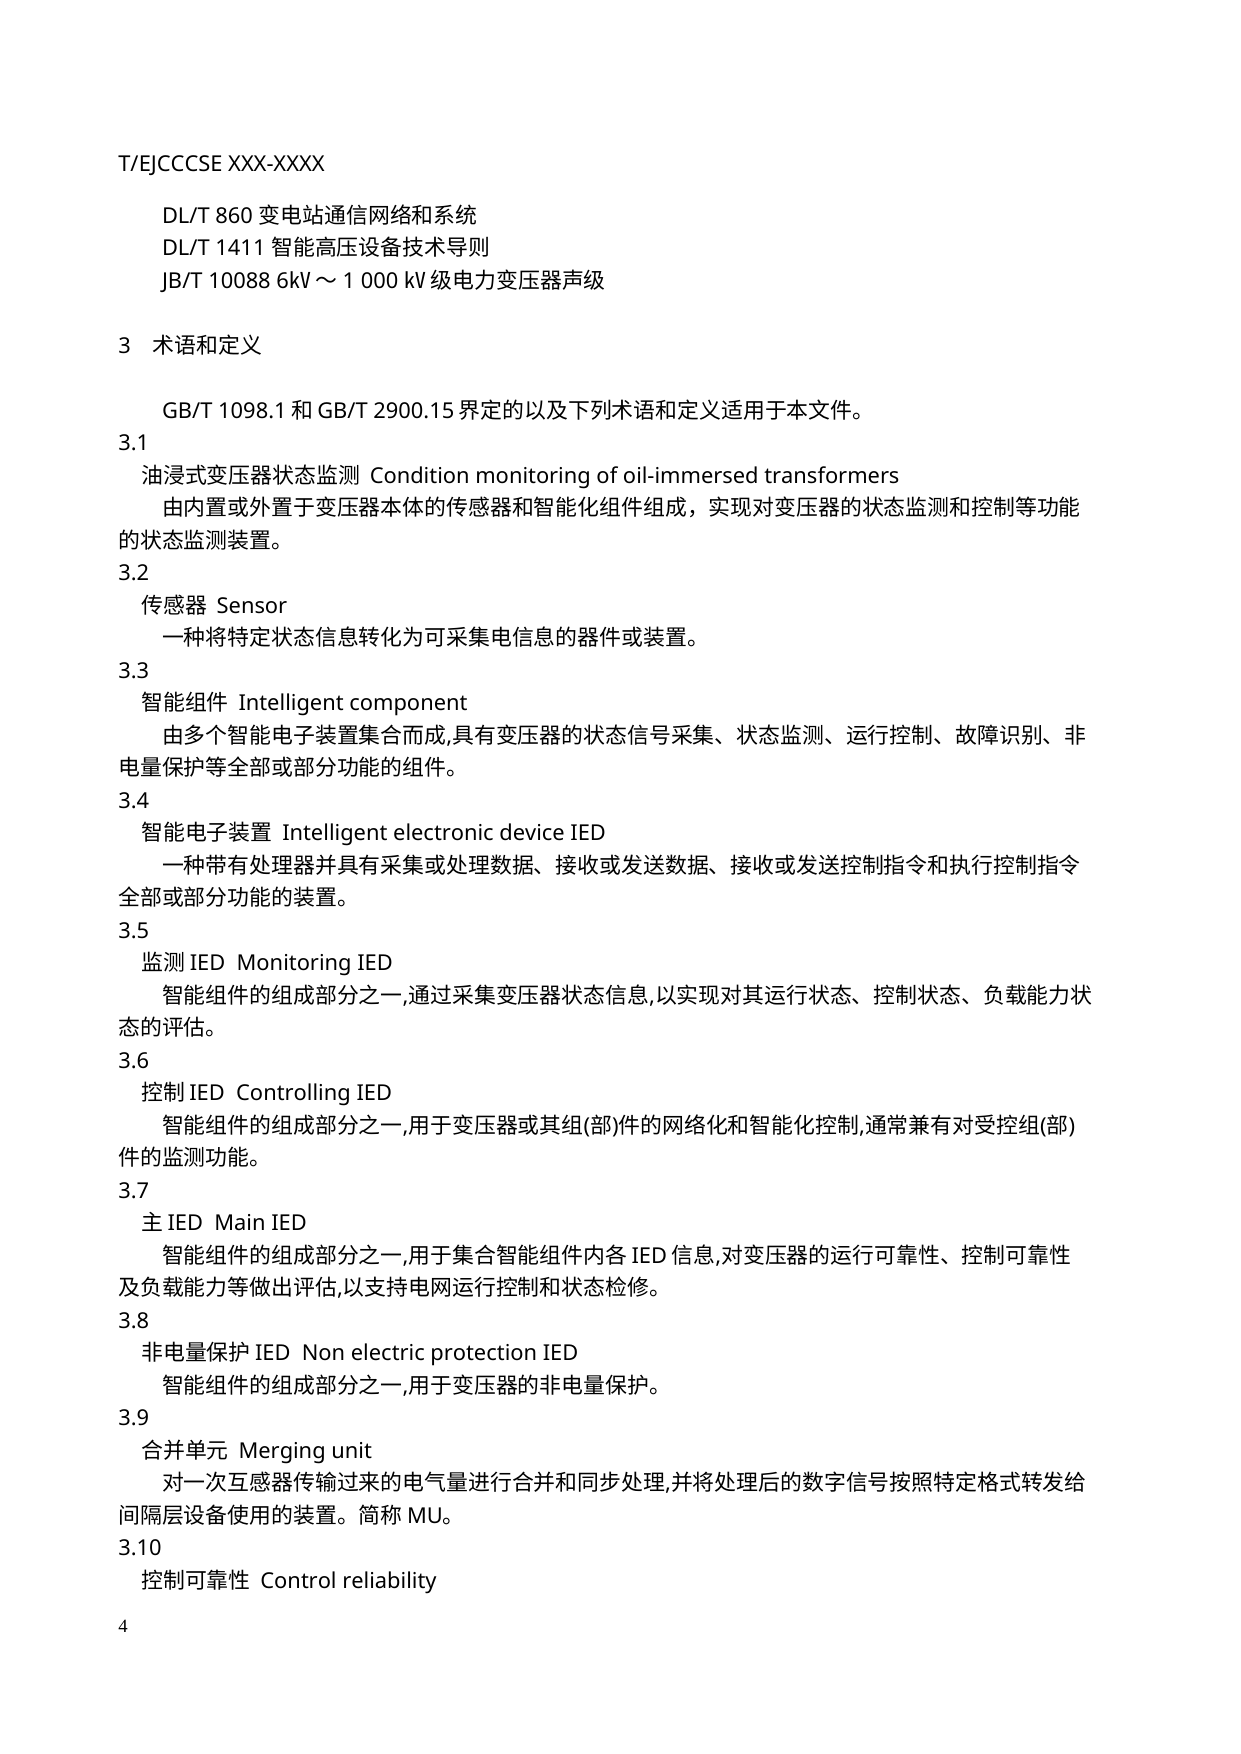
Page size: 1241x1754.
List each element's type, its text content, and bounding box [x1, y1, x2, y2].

text 控制可靠性 Control reliability [118, 1530, 1092, 1595]
text 一种将特定状态信息转化为可采集电信息的器件或装置。 [118, 620, 1092, 652]
text 智能组件 Intelligent component [118, 652, 1092, 717]
text 智能电子装置 Intelligent electronic device IED [118, 782, 1092, 847]
text 智能组件的组成部分之一,用于变压器或其组(部)件的网络化和智能化控制,通常兼有对受控组(部)件的监测功能。 [118, 1107, 1092, 1172]
text 监测 IED Monitoring IED [118, 912, 1092, 977]
text JB/T 10088 6㎸ ～ 1 000 ㎸ 级电力变压器声级 [118, 262, 1092, 295]
text 由多个智能电子装置集合而成,具有变压器的状态信号采集、状态监测、运行控制、故障识别、非电量保护等全部或部分功能的组件。 [118, 717, 1092, 782]
text 合并单元 Merging unit [118, 1400, 1092, 1465]
text DL/T 1411 智能高压设备技术导则 [118, 230, 1092, 262]
text 控制IED Controlling IED [118, 1042, 1092, 1107]
text 智能组件的组成部分之一,用于集合智能组件内各IED信息,对变压器的运行可靠性、控制可靠性及负载能力等做出评估,以支持电网运行控制和状态检修。 [118, 1237, 1092, 1302]
text 术语和定义 [118, 327, 1092, 360]
text 由内置或外置于变压器本体的传感器和智能化组件组成，实现对变压器的状态监测和控制等功能的状态监测装置。 [118, 490, 1092, 555]
text 非电量保护IED Non electric protection IED [118, 1302, 1092, 1367]
text 主IED Main IED [118, 1172, 1092, 1237]
text DL/T 860 变电站通信网络和系统 [118, 197, 1092, 230]
text 传感器 Sensor [118, 555, 1092, 620]
text 一种带有处理器并具有采集或处理数据、接收或发送数据、接收或发送控制指令和执行控制指令全部或部分功能的装置。 [118, 847, 1092, 912]
text 智能组件的组成部分之一,通过采集变压器状态信息,以实现对其运行状态、控制状态、负载能力状态的评估。 [118, 977, 1092, 1042]
text 智能组件的组成部分之一,用于变压器的非电量保护。 [118, 1367, 1092, 1400]
text 对一次互感器传输过来的电气量进行合并和同步处理,并将处理后的数字信号按照特定格式转发给间隔层设备使用的装置。简称MU。 [118, 1465, 1092, 1530]
text 油浸式变压器状态监测 Condition monitoring of oil-immersed transformers [118, 425, 1092, 490]
